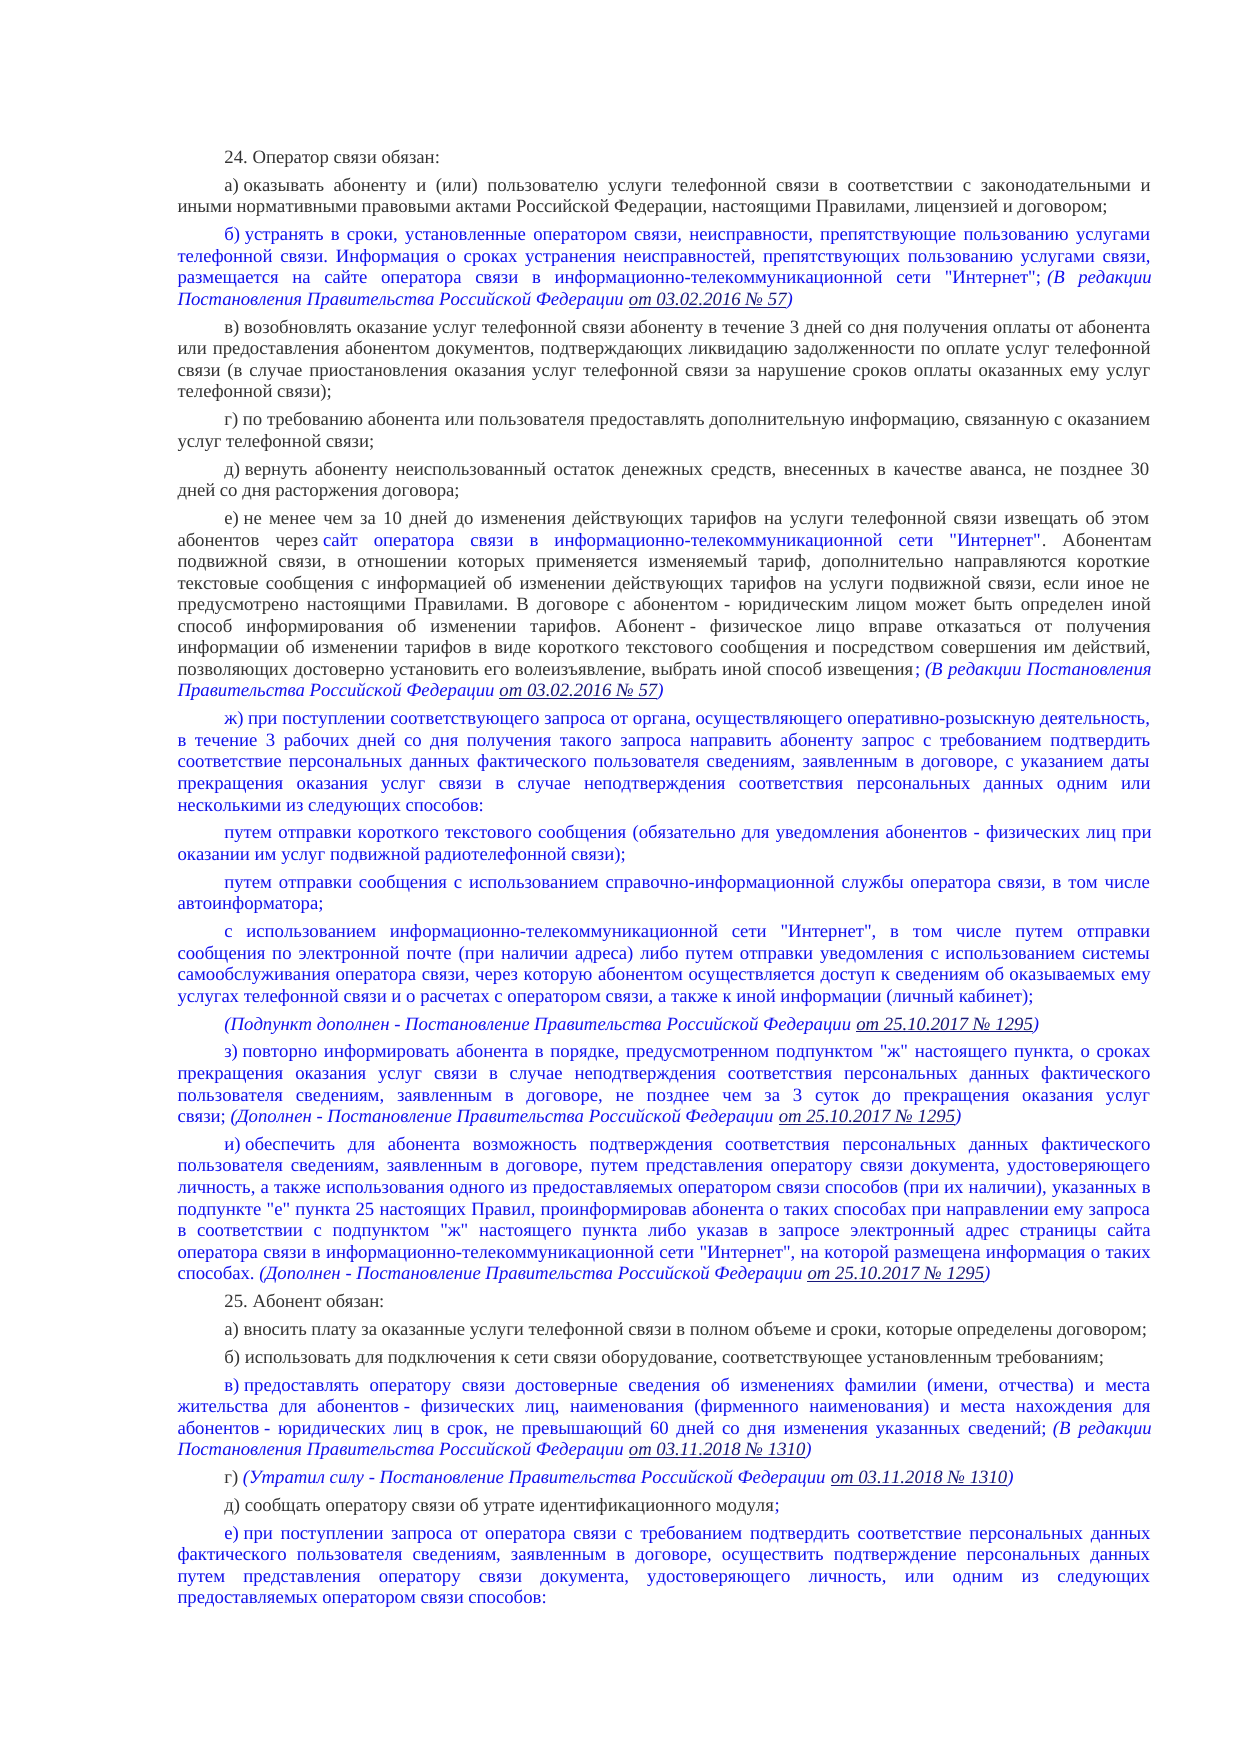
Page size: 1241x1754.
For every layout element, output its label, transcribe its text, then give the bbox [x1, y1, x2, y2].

text в) возобновлять оказание услуг телефонной связи абоненту в течение 3 дней со дня получения оплаты от абонента или предоставления абонентом документов, подтверждающих ликвидацию задолженности по оплате услуг телефонной связи (в случае приостановления оказания услуг телефонной связи за нарушение сроков оплаты оказанных ему услуг телефонной связи); [177, 316, 1152, 402]
text 25. Абонент обязан: [177, 1290, 1152, 1312]
text г) (Утратил силу - Постановление Правительства Российской Федерации от 03.11.2018 № 1310) [177, 1466, 1152, 1487]
text (Подпункт дополнен - Постановление Правительства Российской Федерации от 25.10.2017 № 1295) [177, 1012, 1152, 1034]
text 24. Оператор связи обязан: [177, 146, 1152, 167]
text е) не менее чем за 10 дней до изменения действующих тарифов на услуги телефонной связи извещать об этом абонентов через сайт оператора связи в информационно-телекоммуникационной сети "Интернет". Абонентам подвижной связи, в отношении которых применяется изменяемый тариф, дополнительно направляются короткие текстовые сообщения с информацией об изменении действующих тарифов на услуги подвижной связи, если иное не предусмотрено настоящими Правилами. В договоре с абонентом - юридическим лицом может быть определен иной способ информирования об изменении тарифов. Абонент - физическое лицо вправе отказаться от получения информации об изменении тарифов в виде короткого текстового сообщения и посредством совершения им действий, позволяющих достоверно установить его волеизъявление, выбрать иной способ извещения; (В редакции Постановления Правительства Российской Федерации от 03.02.2016 № 57) [177, 507, 1152, 701]
text путем отправки короткого текстового сообщения (обязательно для уведомления абонентов - физических лиц при оказании им услуг подвижной радиотелефонной связи); [177, 821, 1152, 864]
text путем отправки сообщения с использованием справочно-информационной службы оператора связи, в том числе автоинформатора; [177, 871, 1152, 914]
text б) устранять в сроки, установленные оператором связи, неисправности, препятствующие пользованию услугами телефонной связи. Информация о сроках устранения неисправностей, препятствующих пользованию услугами связи, размещается на сайте оператора связи в информационно-телекоммуникационной сети "Интернет"; (В редакции Постановления Правительства Российской Федерации от 03.02.2016 № 57) [177, 223, 1152, 309]
text ж) при поступлении соответствующего запроса от органа, осуществляющего оперативно-розыскную деятельность, в течение 3 рабочих дней со дня получения такого запроса направить абоненту запрос с требованием подтвердить соответствие персональных данных фактического пользователя сведениям, заявленным в договоре, с указанием даты прекращения оказания услуг связи в случае неподтверждения соответствия персональных данных одним или несколькими из следующих способов: [177, 707, 1152, 815]
text с использованием информационно-телекоммуникационной сети "Интернет", в том числе путем отправки сообщения по электронной почте (при наличии адреса) либо путем отправки уведомления с использованием системы самообслуживания оператора связи, через которую абонентом осуществляется доступ к сведениям об оказываемых ему услугах телефонной связи и о расчетах с оператором связи, а также к иной информации (личный кабинет); [177, 920, 1152, 1006]
text и) обеспечить для абонента возможность подтверждения соответствия персональных данных фактического пользователя сведениям, заявленным в договоре, путем представления оператору связи документа, удостоверяющего личность, а также использования одного из предоставляемых оператором связи способов (при их наличии), указанных в подпункте "е" пункта 25 настоящих Правил, проинформировав абонента о таких способах при направлении ему запроса в соответствии с подпунктом "ж" настоящего пункта либо указав в запросе электронный адрес страницы сайта оператора связи в информационно-телекоммуникационной сети "Интернет", на которой размещена информация о таких способах. (Дополнен - Постановление Правительства Российской Федерации от 25.10.2017 № 1295) [177, 1133, 1152, 1284]
text а) вносить плату за оказанные услуги телефонной связи в полном объеме и сроки, которые определены договором; [177, 1318, 1152, 1339]
text з) повторно информировать абонента в порядке, предусмотренном подпунктом "ж" настоящего пункта, о сроках прекращения оказания услуг связи в случае неподтверждения соответствия персональных данных фактического пользователя сведениям, заявленным в договоре, не позднее чем за 3 суток до прекращения оказания услуг связи; (Дополнен - Постановление Правительства Российской Федерации от 25.10.2017 № 1295) [177, 1040, 1152, 1127]
text д) вернуть абоненту неиспользованный остаток денежных средств, внесенных в качестве аванса, не позднее 30 дней со дня расторжения договора; [177, 457, 1152, 501]
text в) предоставлять оператору связи достоверные сведения об изменениях фамилии (имени, отчества) и места жительства для абонентов - физических лиц, наименования (фирменного наименования) и места нахождения для абонентов - юридических лиц в срок, не превышающий 60 дней со дня изменения указанных сведений; (В редакции Постановления Правительства Российской Федерации от 03.11.2018 № 1310) [177, 1373, 1152, 1460]
text а) оказывать абоненту и (или) пользователю услуги телефонной связи в соответствии с законодательными и иными нормативными правовыми актами Российской Федерации, настоящими Правилами, лицензией и договором; [177, 174, 1152, 217]
text е) при поступлении запроса от оператора связи с требованием подтвердить соответствие персональных данных фактического пользователя сведениям, заявленным в договоре, осуществить подтверждение персональных данных путем представления оператору связи документа, удостоверяющего личность, или одним из следующих предоставляемых оператором связи способов: [177, 1522, 1152, 1608]
text г) по требованию абонента или пользователя предоставлять дополнительную информацию, связанную с оказанием услуг телефонной связи; [177, 408, 1152, 451]
text б) использовать для подключения к сети связи оборудование, соответствующее установленным требованиям; [177, 1346, 1152, 1367]
text д) сообщать оператору связи об утрате идентификационного модуля; [177, 1494, 1152, 1515]
